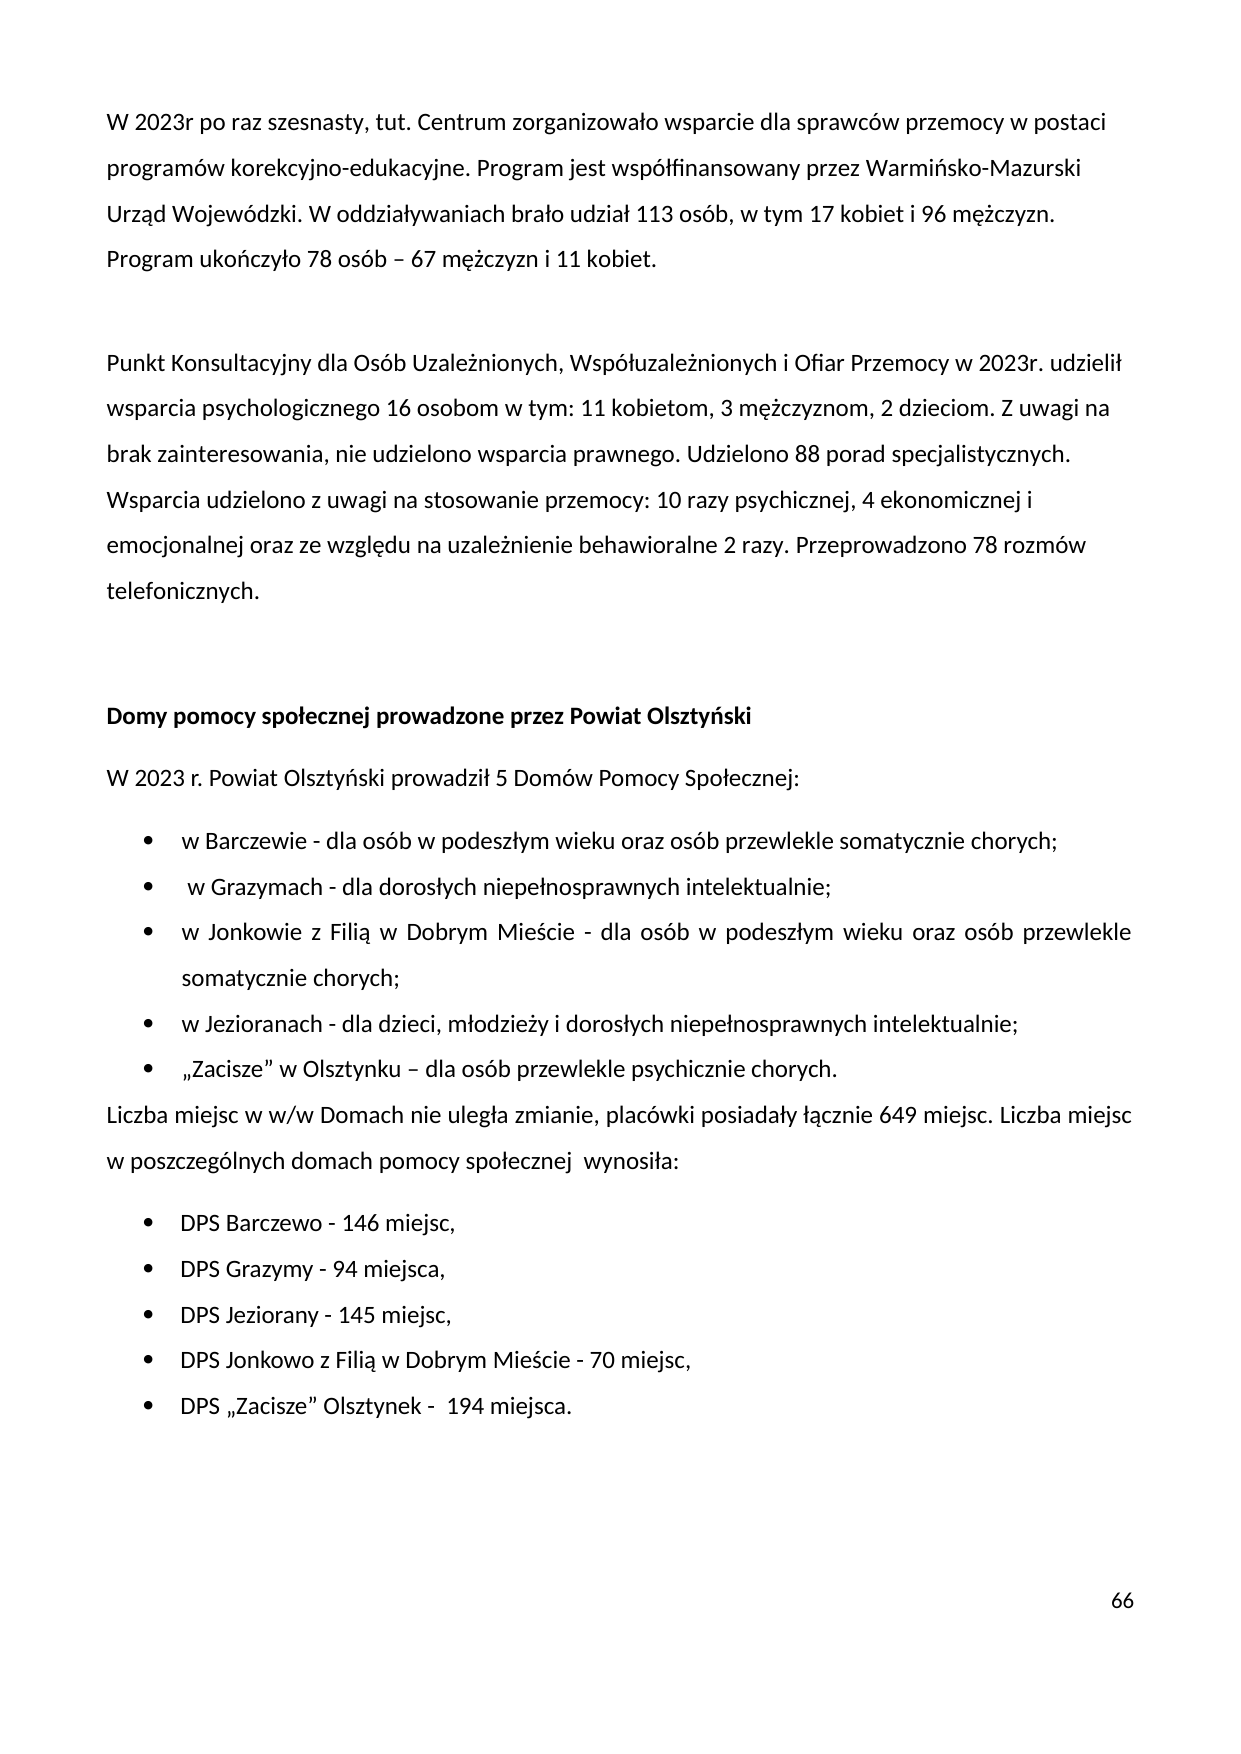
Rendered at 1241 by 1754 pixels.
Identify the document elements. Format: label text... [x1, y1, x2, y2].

list w Jezioranach - dla dzieci, młodzieży i dorosłych niepełnosprawnych intelektualnie; [144, 1008, 1134, 1038]
text Domy pomocy społecznej prowadzone przez Powiat Olsztyński [106, 700, 1134, 731]
list DPS Jeziorany - 145 miejsc, [144, 1299, 1134, 1329]
text W 2023 r. Powiat Olsztyński prowadził 5 Domów Pomocy Społecznej: [106, 762, 1134, 793]
list DPS Barczewo - 146 miejsc, [144, 1207, 1134, 1238]
list „Zacisze” w Olsztynku – dla osób przewlekle psychicznie chorych. [144, 1053, 1134, 1084]
list DPS „Zacisze” Olsztynek - 194 miejsca. [144, 1390, 1134, 1421]
text Punkt Konsultacyjny dla Osób Uzależnionych, Współuzależnionych i Ofiar Przemocy w 2023r. udzielił wsparcia psychologicznego 16 osobom w tym: 11 kobietom, 3 mężczyznom, 2 dzieciom. Z uwagi na brak zainteresowania, nie udzielono wsparcia prawnego. Udzielono 88 porad specjalistycznych. Wsparcia udzielono z uwagi na stosowanie przemocy: 10 razy psychicznej, 4 ekonomicznej i emocjonalnej oraz ze względu na uzależnienie behawioralne 2 razy. Przeprowadzono 78 rozmów telefonicznych. [106, 347, 1134, 606]
list w Barczewie - dla osób w podeszłym wieku oraz osób przewlekle somatycznie chorych; [144, 825, 1134, 855]
list w Grazymach - dla dorosłych niepełnosprawnych intelektualnie; [144, 871, 1134, 901]
text W 2023r po raz szesnasty, tut. Centrum zorganizowało wsparcie dla sprawców przemocy w postaci programów korekcyjno-edukacyjne. Program jest współfinansowany przez Warmińsko-Mazurski Urząd Wojewódzki. W oddziaływaniach brało udział 113 osób, w tym 17 kobiet i 96 mężczyzn. Program ukończyło 78 osób – 67 mężczyzn i 11 kobiet. [106, 106, 1134, 316]
list w Jonkowie z Filią w Dobrym Mieście - dla osób w podeszłym wieku oraz osób przewlekle somatycznie chorych; [144, 916, 1134, 993]
list DPS Jonkowo z Filią w Dobrym Mieście - 70 miejsc, [144, 1344, 1134, 1375]
text Liczba miejsc w w/w Domach nie uległa zmianie, placówki posiadały łącznie 649 miejsc. Liczba miejsc w poszczególnych domach pomocy społecznej wynosiła: [106, 1099, 1134, 1176]
list DPS Grazymy - 94 miejsca, [144, 1253, 1134, 1284]
